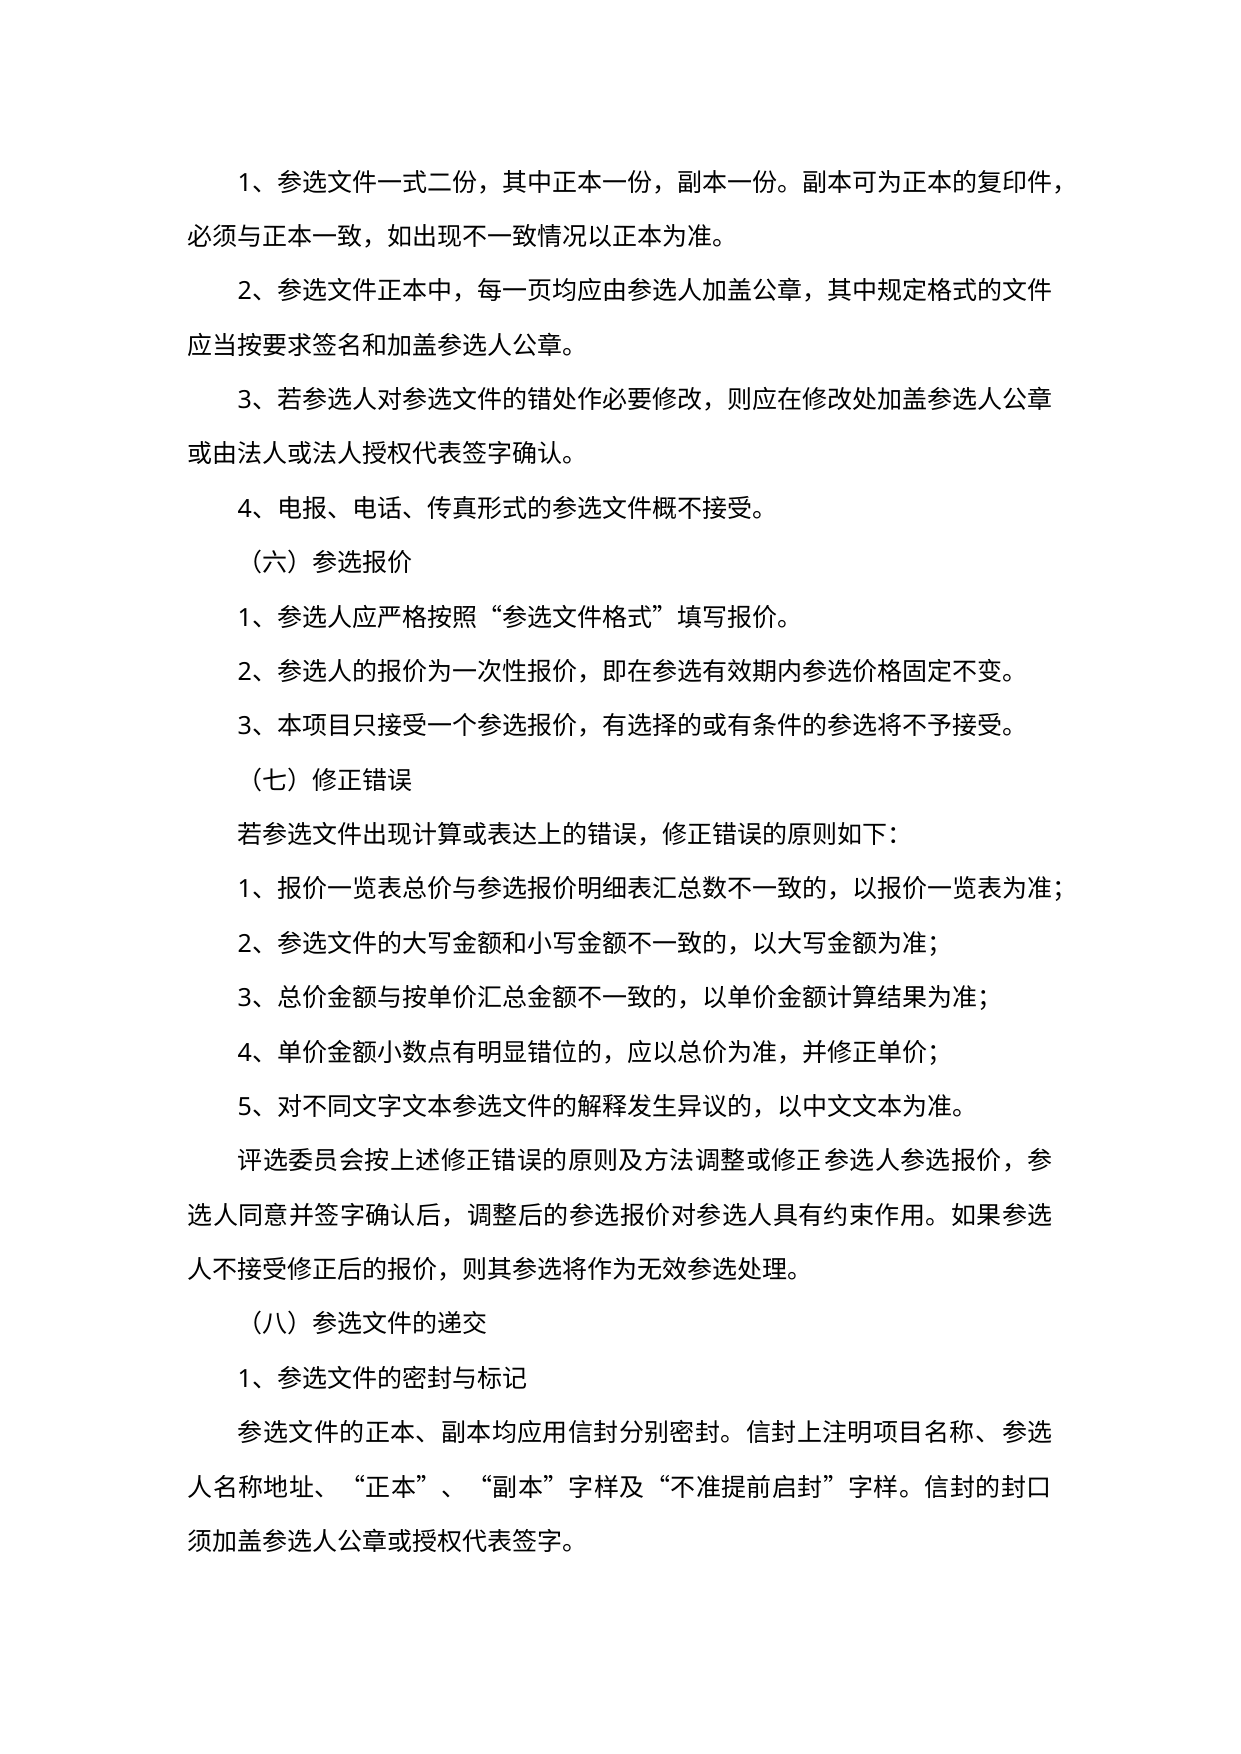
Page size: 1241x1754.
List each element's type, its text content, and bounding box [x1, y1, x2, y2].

text 2、参选文件正本中，每一页均应由参选人加盖公章，其中规定格式的文件应当按要求签名和加盖参选人公章。 [187, 271, 1053, 361]
text 参选文件的正本、副本均应用信封分别密封。信封上注明项目名称、参选人名称地址、“正本”、“副本”字样及“不准提前启封”字样。信封的封口须加盖参选人公章或授权代表签字。 [187, 1413, 1053, 1558]
text 2、参选文件的大写金额和小写金额不一致的，以大写金额为准； [187, 923, 1053, 959]
text （八）参选文件的递交 [187, 1304, 1053, 1340]
text 2、参选人的报价为一次性报价，即在参选有效期内参选价格固定不变。 [187, 651, 1053, 688]
text 1、报价一览表总价与参选报价明细表汇总数不一致的，以报价一览表为准； [187, 869, 1053, 905]
text 5、对不同文字文本参选文件的解释发生异议的，以中文文本为准。 [187, 1086, 1053, 1123]
text 若参选文件出现计算或表达上的错误，修正错误的原则如下： [187, 814, 1053, 851]
text 评选委员会按上述修正错误的原则及方法调整或修正参选人参选报价，参选人同意并签字确认后，调整后的参选报价对参选人具有约束作用。如果参选人不接受修正后的报价，则其参选将作为无效参选处理。 [187, 1141, 1053, 1286]
text 3、若参选人对参选文件的错处作必要修改，则应在修改处加盖参选人公章或由法人或法人授权代表签字确认。 [187, 379, 1053, 470]
text （七）修正错误 [187, 760, 1053, 796]
text 3、总价金额与按单价汇总金额不一致的，以单价金额计算结果为准； [187, 978, 1053, 1014]
text 1、参选文件的密封与标记 [187, 1358, 1053, 1394]
text （六）参选报价 [187, 543, 1053, 579]
text 4、单价金额小数点有明显错位的，应以总价为准，并修正单价； [187, 1032, 1053, 1068]
text 4、电报、电话、传真形式的参选文件概不接受。 [187, 488, 1053, 524]
text 1、参选人应严格按照“参选文件格式”填写报价。 [187, 597, 1053, 633]
text 3、本项目只接受一个参选报价，有选择的或有条件的参选将不予接受。 [187, 706, 1053, 742]
text 1、参选文件一式二份，其中正本一份，副本一份。副本可为正本的复印件，必须与正本一致，如出现不一致情况以正本为准。 [187, 162, 1053, 253]
